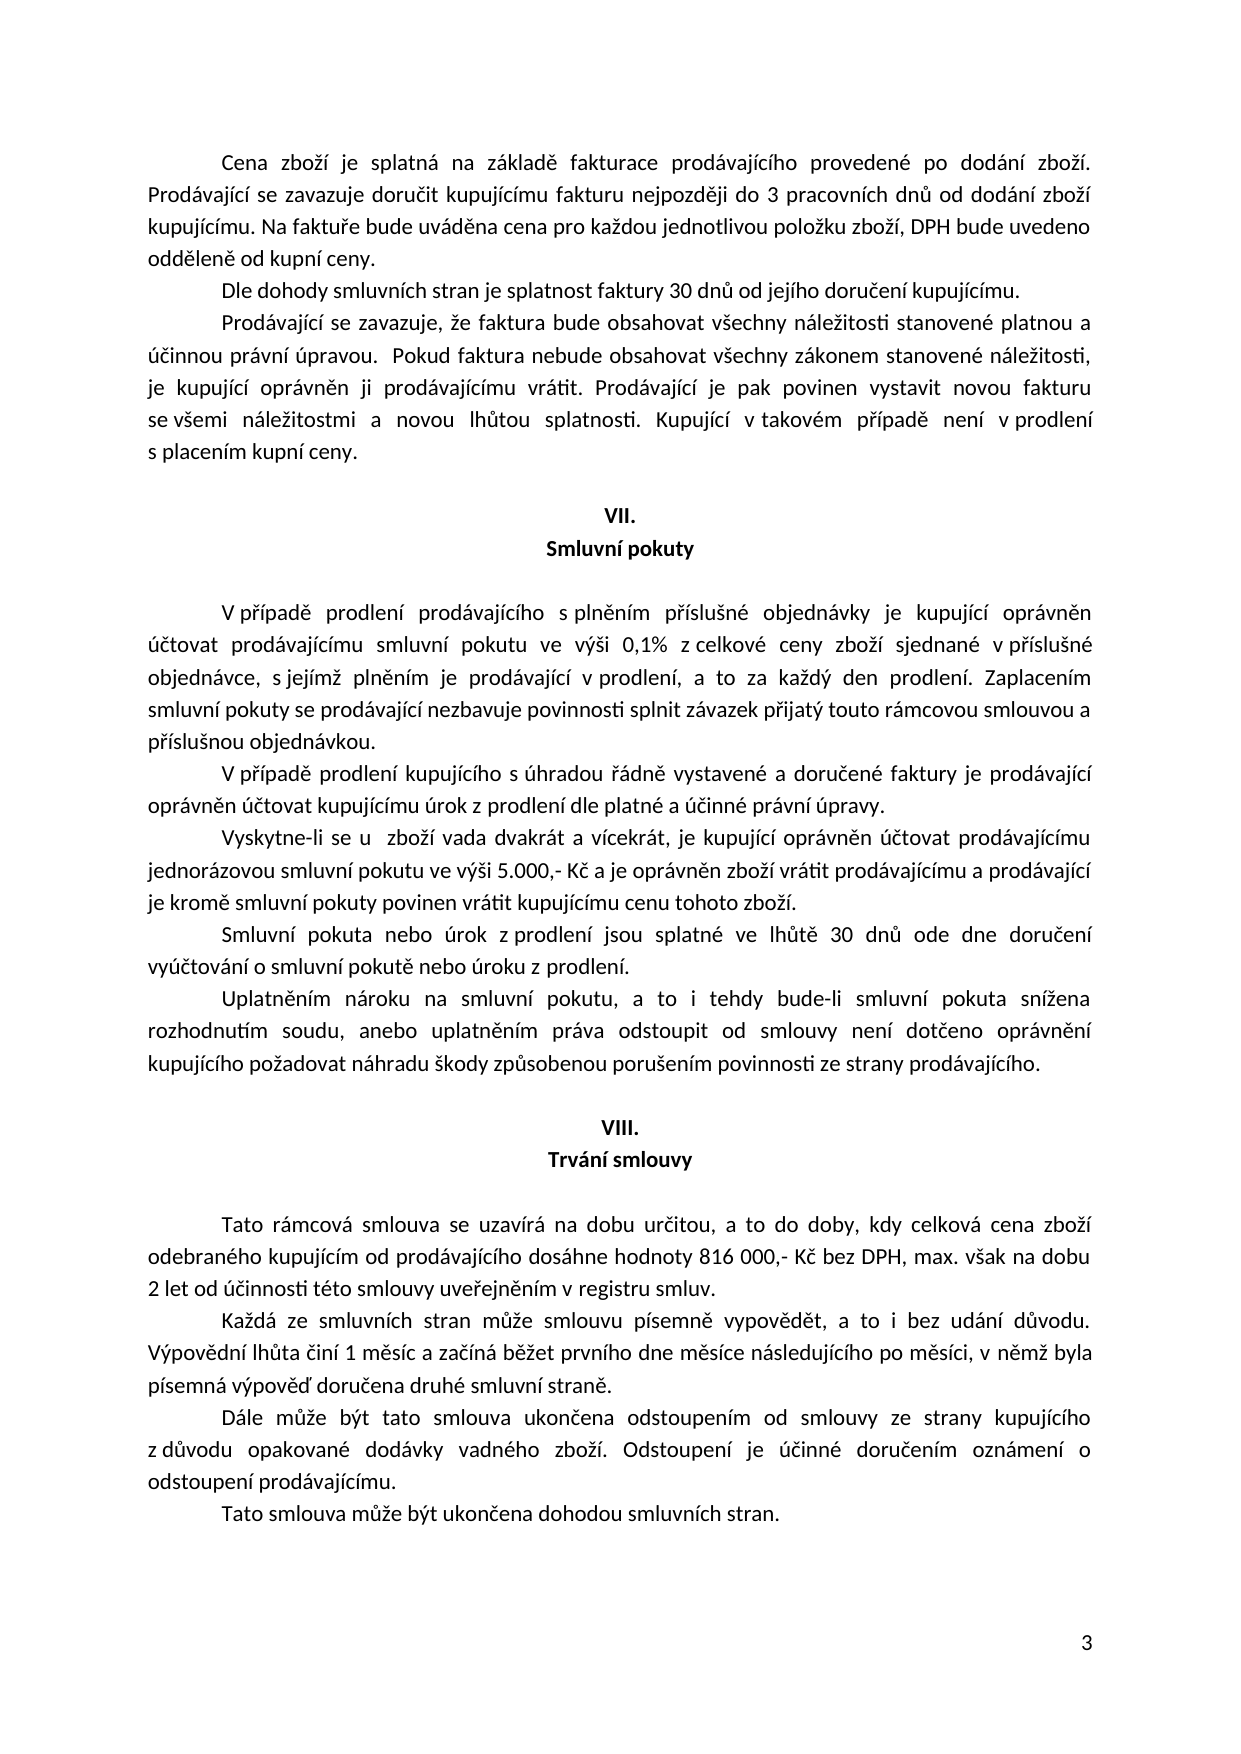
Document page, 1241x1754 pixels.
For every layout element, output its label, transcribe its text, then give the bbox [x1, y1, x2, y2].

text V případě prodlení prodávajícího s plněním příslušné objednávky je kupující oprávněn účtovat prodávajícímu smluvní pokutu ve výši 0,1% z celkové ceny zboží sjednané v příslušné objednávce, s jejímž plněním je prodávající v prodlení, a to za každý den prodlení. Zaplacením smluvní pokuty se prodávající nezbavuje povinnosti splnit závazek přijatý touto rámcovou smlouvou a příslušnou objednávkou. [148, 598, 1093, 755]
text V případě prodlení kupujícího s úhradou řádně vystavené a doručené faktury je prodávající oprávněn účtovat kupujícímu úrok z prodlení dle platné a účinné právní úpravy. [148, 759, 1093, 819]
text Tato smlouva může být ukončena dohodou smluvních stran. [148, 1499, 1093, 1527]
text Cena zboží je splatná na základě fakturace prodávajícího provedené po dodání zboží. Prodávající se zavazuje doručit kupujícímu fakturu nejpozději do 3 pracovních dnů od dodání zboží kupujícímu. Na faktuře bude uváděna cena pro každou jednotlivou položku zboží, DPH bude uvedeno odděleně od kupní ceny. [148, 148, 1093, 272]
text Smluvní pokuta nebo úrok z prodlení jsou splatné ve lhůtě 30 dnů ode dne doručení vyúčtování o smluvní pokutě nebo úroku z prodlení. [148, 920, 1093, 980]
text Dále může být tato smlouva ukončena odstoupením od smlouvy ze strany kupujícího z důvodu opakované dodávky vadného zboží. Odstoupení je účinné doručením oznámení o odstoupení prodávajícímu. [148, 1403, 1093, 1495]
text Smluvní pokuty [148, 534, 1093, 562]
text Tato rámcová smlouva se uzavírá na dobu určitou, a to do doby, kdy celková cena zboží odebraného kupujícím od prodávajícího dosáhne hodnoty 816 000,- Kč bez DPH, max. však na dobu 2 let od účinnosti této smlouvy uveřejněním v registru smluv. [148, 1210, 1093, 1302]
text VIII. [148, 1113, 1093, 1141]
text VII. [148, 502, 1093, 530]
text Trvání smlouvy [148, 1145, 1093, 1173]
text Prodávající se zavazuje, že faktura bude obsahovat všechny náležitosti stanovené platnou a účinnou právní úpravou. Pokud faktura nebude obsahovat všechny zákonem stanovené náležitosti, je kupující oprávněn ji prodávajícímu vrátit. Prodávající je pak povinen vystavit novou fakturu se všemi náležitostmi a novou lhůtou splatnosti. Kupující v takovém případě není v prodlení s placením kupní ceny. [148, 308, 1093, 465]
text Uplatněním nároku na smluvní pokutu, a to i tehdy bude-li smluvní pokuta snížena rozhodnutím soudu, anebo uplatněním práva odstoupit od smlouvy není dotčeno oprávnění kupujícího požadovat náhradu škody způsobenou porušením povinnosti ze strany prodávajícího. [148, 984, 1093, 1077]
text Každá ze smluvních stran může smlouvu písemně vypovědět, a to i bez udání důvodu. Výpovědní lhůta činí 1 měsíc a začíná běžet prvního dne měsíce následujícího po měsíci, v němž byla písemná výpověď doručena druhé smluvní straně. [148, 1306, 1093, 1399]
text Dle dohody smluvních stran je splatnost faktury 30 dnů od jejího doručení kupujícímu. [148, 276, 1093, 304]
text Vyskytne-li se u zboží vada dvakrát a vícekrát, je kupující oprávněn účtovat prodávajícímu jednorázovou smluvní pokutu ve výši 5.000,- Kč a je oprávněn zboží vrátit prodávajícímu a prodávající je kromě smluvní pokuty povinen vrátit kupujícímu cenu tohoto zboží. [148, 823, 1093, 916]
